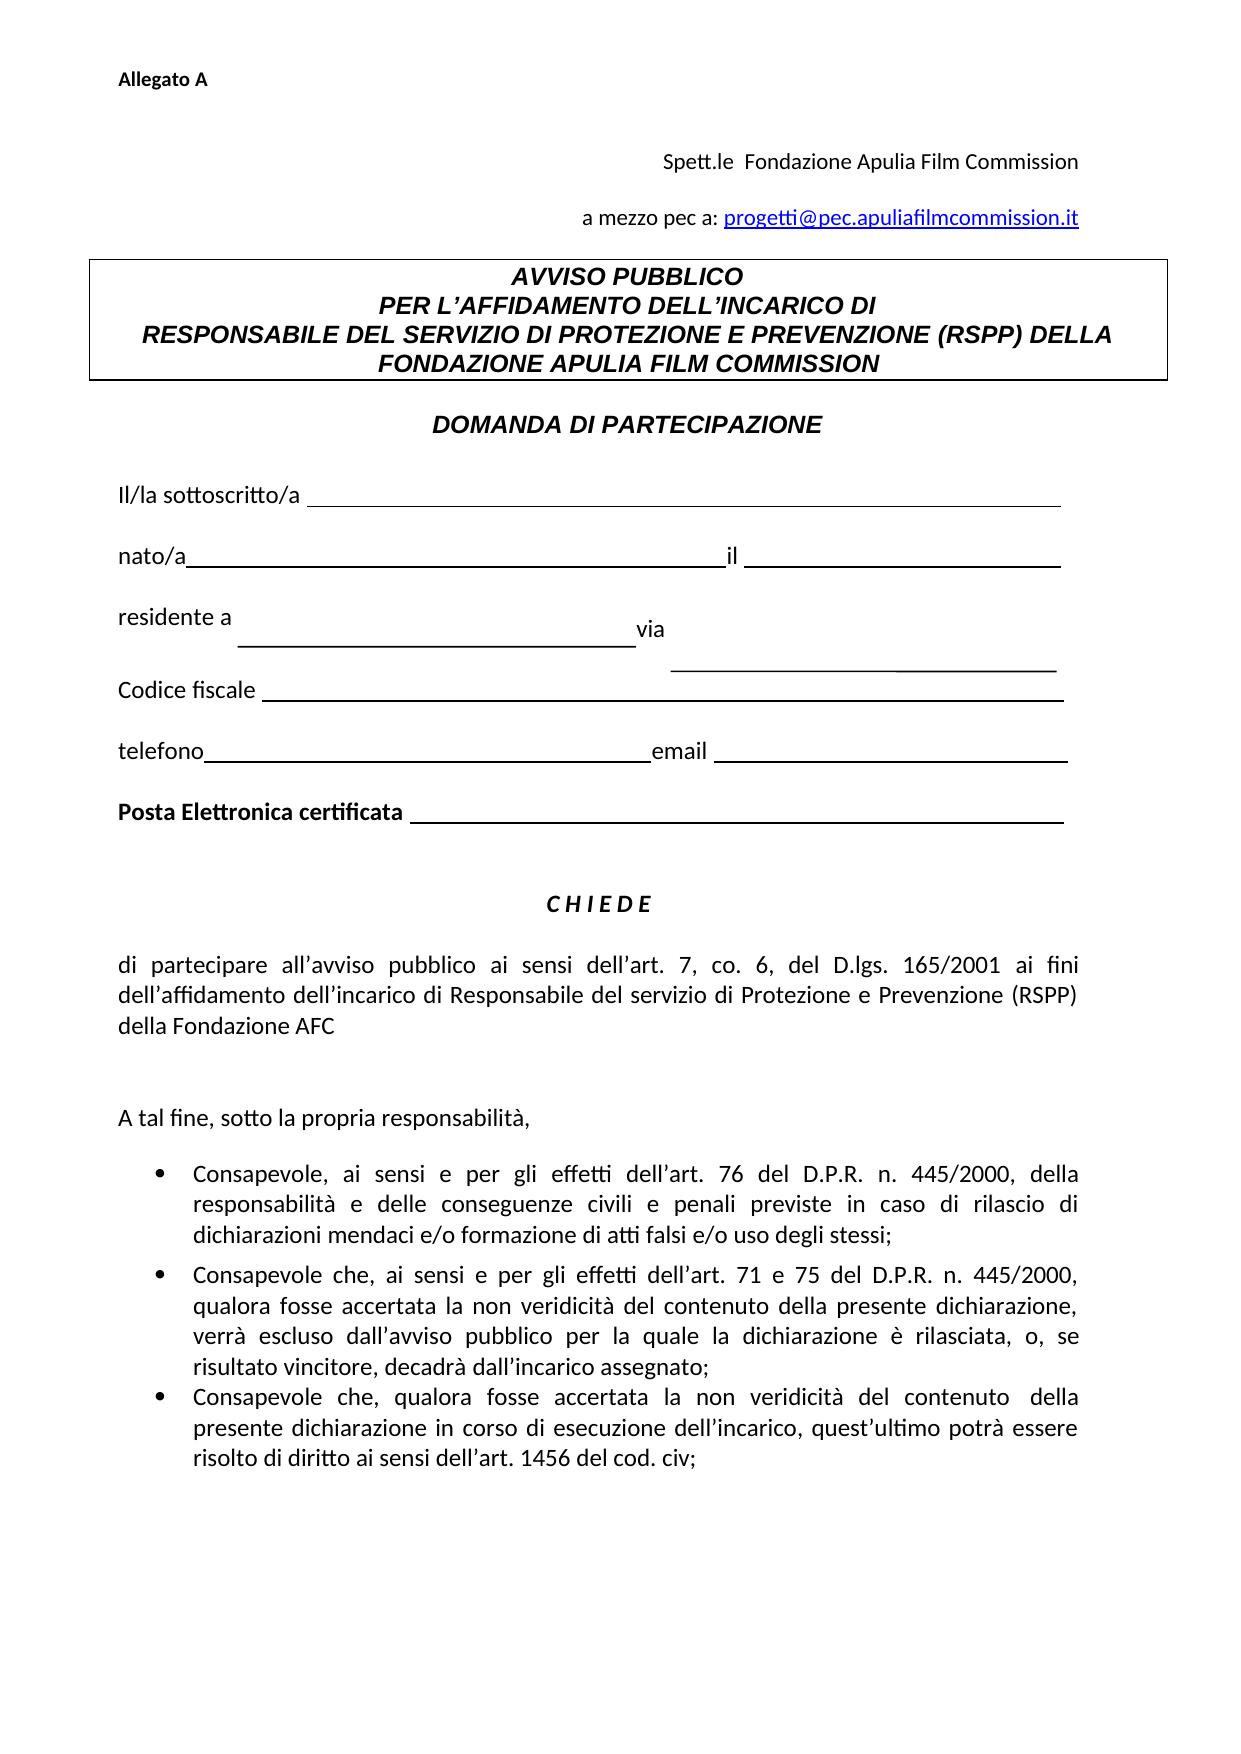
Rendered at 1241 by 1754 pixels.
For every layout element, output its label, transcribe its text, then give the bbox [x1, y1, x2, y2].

list Consapevole che, qualora fosse accertata la non veridicità del contenuto della presente dichiarazione in corso di esecuzione dell’incarico, quest’ultimo potrà essere risolto di diritto ai sensi dell’art. 1456 del cod. civ; [156, 1381, 1079, 1473]
text AVVISO PUBBLICO [90, 260, 1167, 291]
text Spett.le Fondazione Apulia Film Commission [98, 147, 1079, 175]
text a mezzo pec a: progetti@pec.apuliafilmcommission.it [98, 203, 1079, 231]
text residente a [118, 602, 236, 632]
text PER L’AFFIDAMENTO DELL’INCARICO DI [98, 291, 1159, 317]
text telefono email [118, 736, 1159, 766]
text via [636, 613, 1159, 644]
text Il/la sottoscritto/a [118, 479, 1159, 510]
text di partecipare all’avviso pubblico ai sensi dell’art. 7, co. 6, del D.lgs. 165/2001 ai fini dell’affidamento dell’incarico di Responsabile del servizio di Protezione e Prevenzione (RSPP) della Fondazione AFC [118, 949, 1079, 1041]
text nato/a il [118, 541, 1159, 571]
text Codice fiscale [118, 674, 1159, 705]
text DOMANDA DI PARTECIPAZIONE [98, 410, 1159, 438]
text RESPONSABILE DEL SERVIZIO DI PROTEZIONE E PREVENZIONE (RSPP) DELLA FONDAZIONE APULIA FILM COMMISSION [90, 317, 1167, 379]
text C H I E D E [419, 888, 778, 918]
text A tal fine, sotto la propria responsabilità, [118, 1102, 1159, 1132]
subtitle Posta Elettronica certificata [118, 796, 1159, 827]
list Consapevole che, ai sensi e per gli effetti dell’art. 71 e 75 del D.P.R. n. 445/2000, qualora fosse accertata la non veridicità del contenuto della presente dichiarazione, verrà escluso dall’avviso pubblico per la quale la dichiarazione è rilasciata, o, se risultato vincitore, decadrà dall’incarico assegnato; [156, 1259, 1079, 1381]
list Consapevole, ai sensi e per gli effetti dell’art. 76 del D.P.R. n. 445/2000, della responsabilità e delle conseguenze civili e penali previste in caso di rilascio di dichiarazioni mendaci e/o formazione di atti falsi e/o uso degli stessi; [156, 1158, 1079, 1249]
